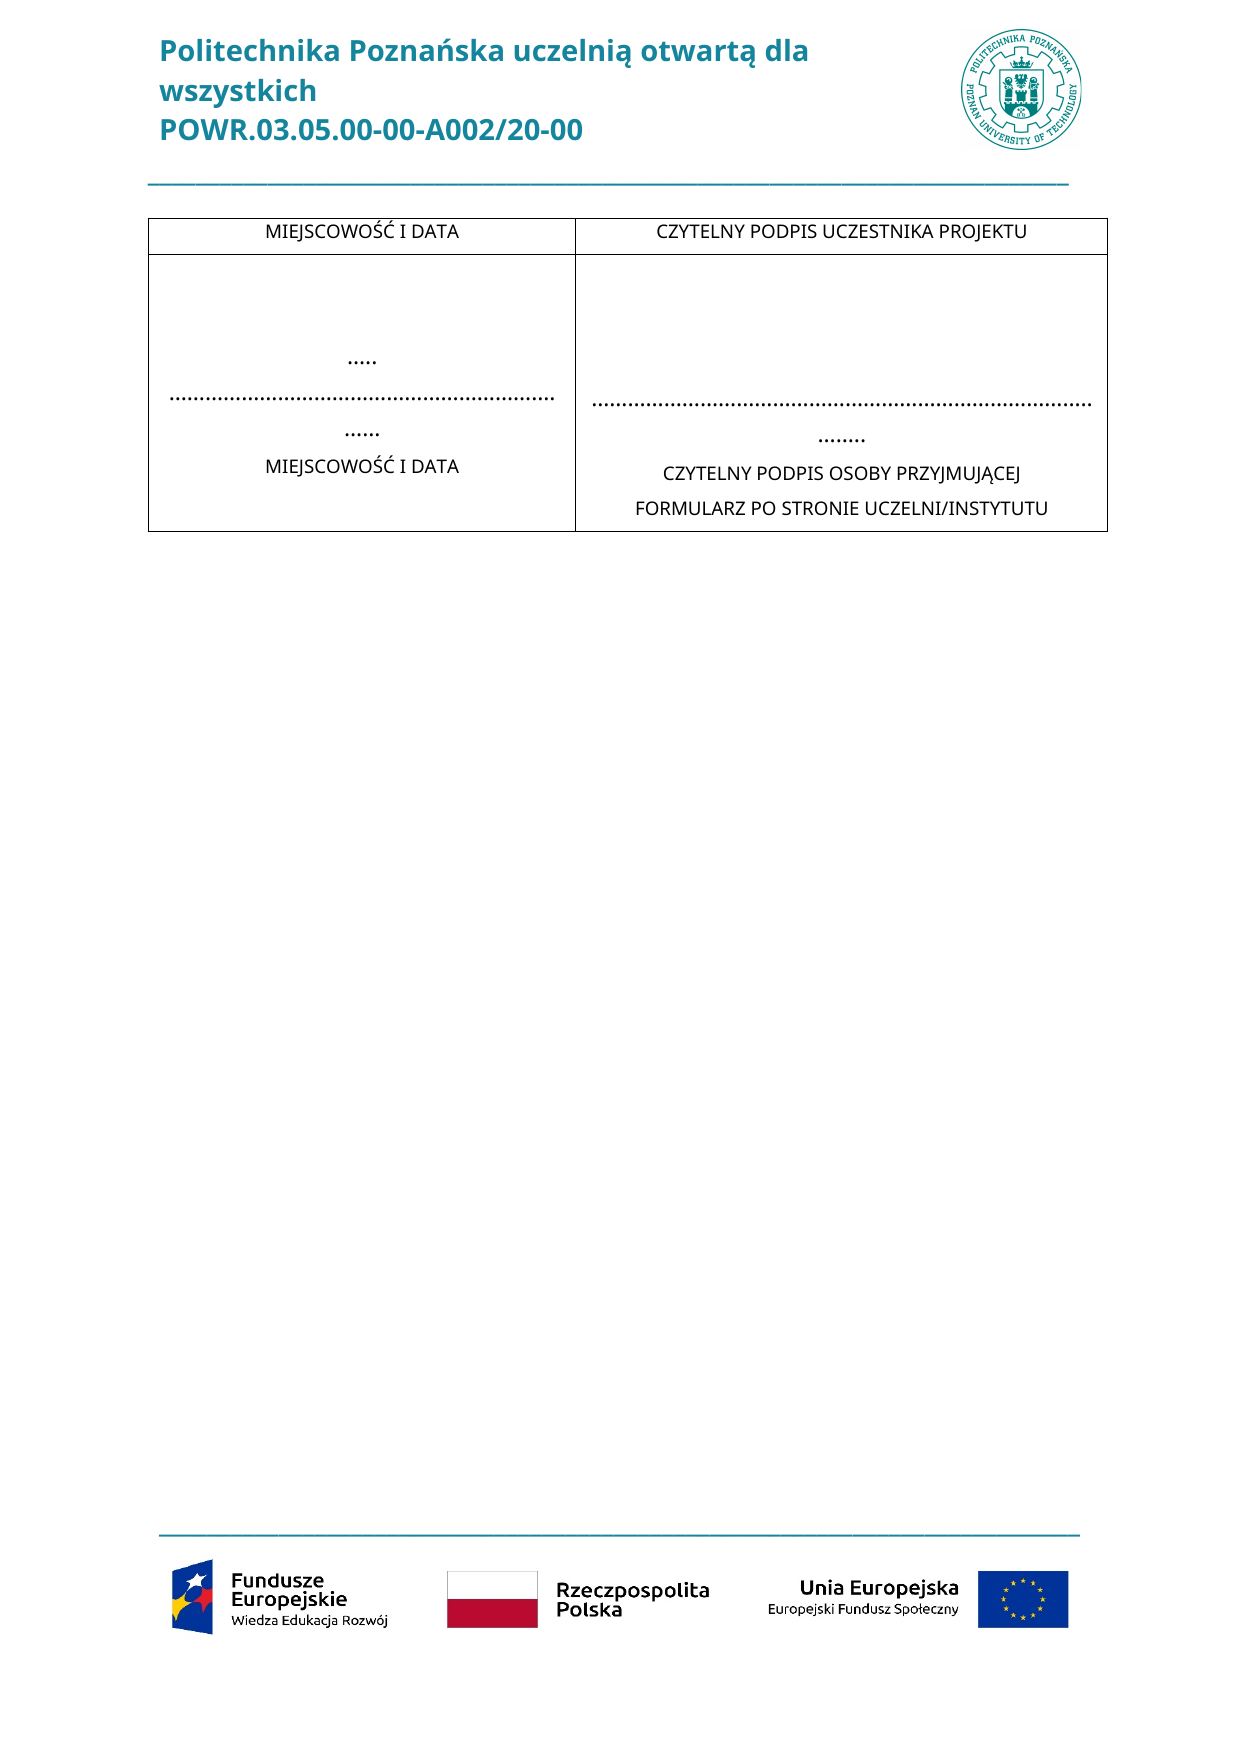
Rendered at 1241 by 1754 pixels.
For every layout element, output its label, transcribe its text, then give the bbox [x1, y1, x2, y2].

picture [961, 29, 1082, 150]
picture [152, 1541, 1088, 1653]
table_header …..………………………………………………..……..…… MIEJSCOWOŚĆ I DATA [149, 219, 575, 254]
table_header …………………………………………………………………………..…… CZYTELNY PODPIS UCZESTNIKA PROJEKTU [576, 219, 1107, 254]
table_cell ………………………………………………………………………..…….. CZYTELNY PODPIS OSOBY PRZYJMUJĄCEJ FORMULARZ PO STRONIE UCZELNI/INSTYTUTU [576, 255, 1107, 531]
table_cell …..……………………………………………………….…… MIEJSCOWOŚĆ I DATA [149, 255, 575, 531]
